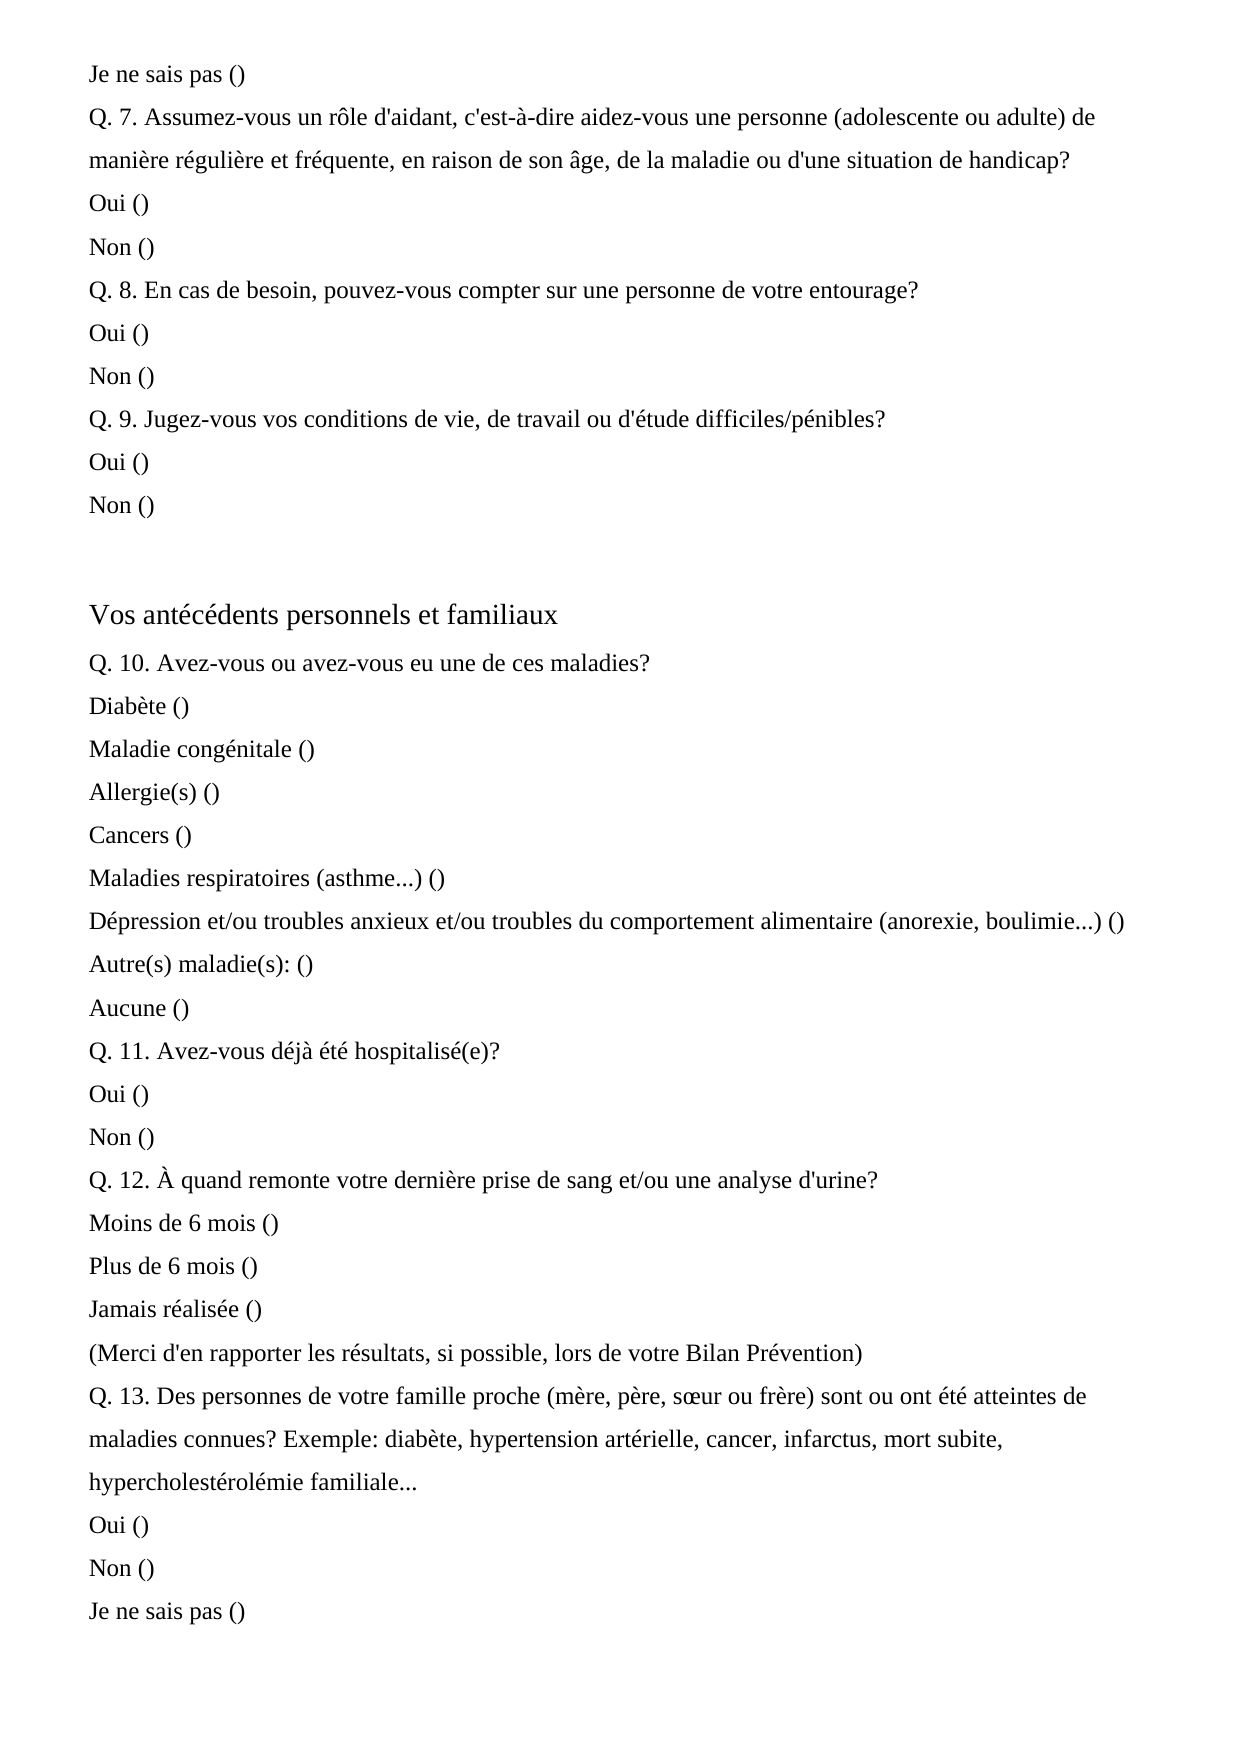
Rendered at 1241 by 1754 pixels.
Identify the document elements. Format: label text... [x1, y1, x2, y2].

text Q. 8. En cas de besoin, pouvez-vous compter sur une personne de votre entourage? [88, 275, 1152, 303]
text Je ne sais pas () [88, 1596, 1152, 1625]
text Q. 9. Jugez-vous vos conditions de vie, de travail ou d'étude difficiles/pénibles? [88, 404, 1152, 433]
text Non () [88, 232, 1152, 260]
text Q. 10. Avez-vous ou avez-vous eu une de ces maladies? [88, 648, 1152, 676]
text Q. 7. Assumez-vous un rôle d'aidant, c'est-à-dire aidez-vous une personne (adolescente ou adulte) de manière régulière et fréquente, en raison de son âge, de la maladie ou d'une situation de handicap? [88, 102, 1152, 174]
text Dépression et/ou troubles anxieux et/ou troubles du comportement alimentaire (anorexie, boulimie...) () [88, 906, 1152, 935]
text Allergie(s) () [88, 777, 1152, 806]
text Non () [88, 490, 1152, 519]
text Oui () [88, 1510, 1152, 1539]
text Moins de 6 mois () [88, 1208, 1152, 1237]
text Q. 11. Avez-vous déjà été hospitalisé(e)? [88, 1036, 1152, 1064]
text Plus de 6 mois () [88, 1251, 1152, 1280]
text Non () [88, 1122, 1152, 1151]
text Non () [88, 1553, 1152, 1582]
text Oui () [88, 188, 1152, 217]
text Oui () [88, 447, 1152, 476]
text Je ne sais pas () [88, 59, 1152, 88]
text Aucune () [88, 993, 1152, 1021]
text Oui () [88, 1079, 1152, 1108]
subtitle Vos antécédents personnels et familiaux [88, 597, 1152, 631]
text (Merci d'en rapporter les résultats, si possible, lors de votre Bilan Prévention) [88, 1338, 1152, 1366]
text Maladie congénitale () [88, 734, 1152, 763]
text Diabète () [88, 691, 1152, 719]
text Jamais réalisée () [88, 1294, 1152, 1323]
text Maladies respiratoires (asthme...) () [88, 863, 1152, 892]
text Q. 13. Des personnes de votre famille proche (mère, père, sœur ou frère) sont ou ont été atteintes de maladies connues? Exemple: diabète, hypertension artérielle, cancer, infarctus, mort subite, hypercholestérolémie familiale... [88, 1381, 1152, 1496]
text Autre(s) maladie(s): () [88, 949, 1152, 978]
text Non () [88, 361, 1152, 390]
text Oui () [88, 318, 1152, 347]
text Q. 12. À quand remonte votre dernière prise de sang et/ou une analyse d'urine? [88, 1165, 1152, 1194]
text Cancers () [88, 820, 1152, 849]
